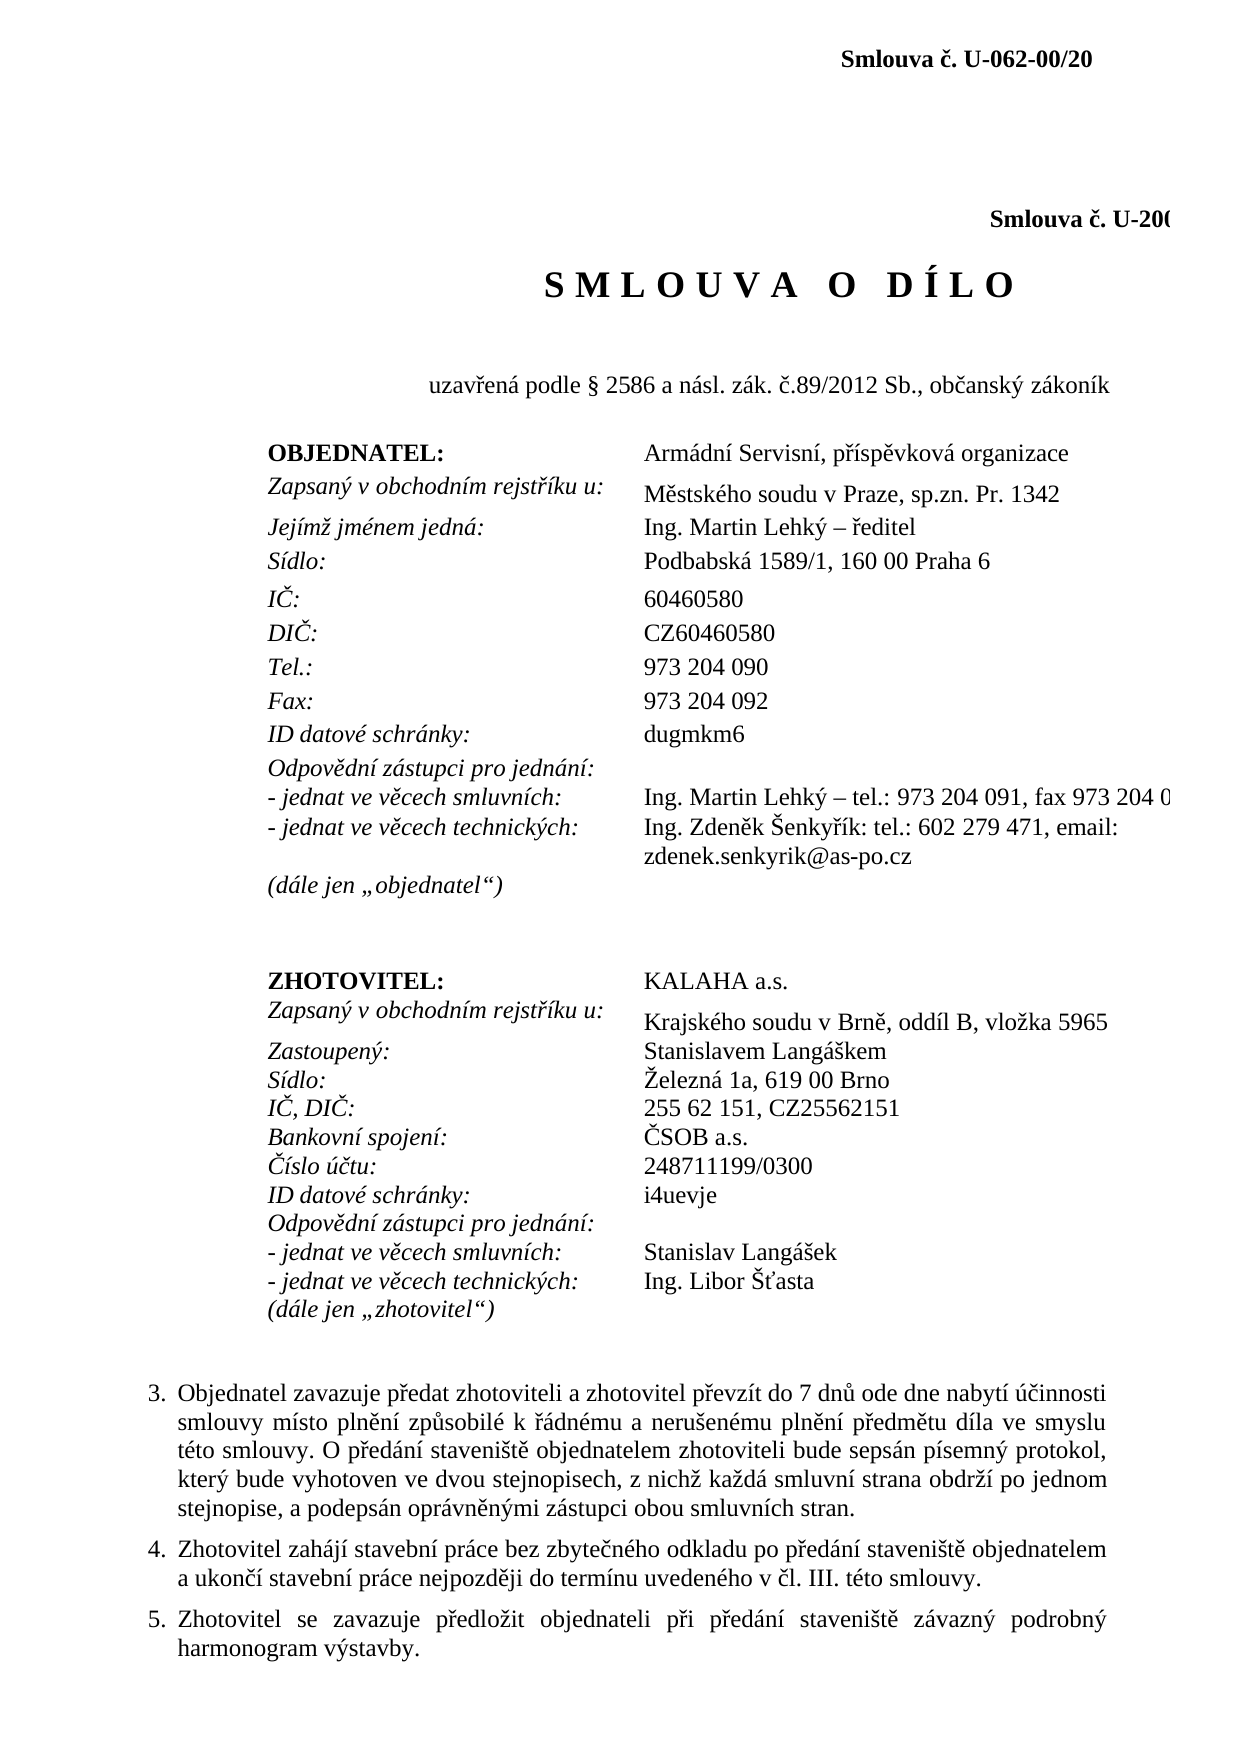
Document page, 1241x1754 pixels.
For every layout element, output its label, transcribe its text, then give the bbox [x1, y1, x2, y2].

list Objednatel zavazuje předat zhotoviteli a zhotovitel převzít do 7 dnů ode dne nabytí účinnosti smlouvy místo plnění způsobilé k řádnému a nerušenému plnění předmětu díla ve smyslu této smlouvy. O předání staveniště objednatelem zhotoviteli bude sepsán písemný protokol, který bude vyhotoven ve dvou stejnopisech, z nichž každá smluvní strana obdrží po jednom stejnopise, a podepsán oprávněnými zástupci obou smluvních stran. [148, 1378, 1107, 1522]
list Zhotovitel zahájí stavební práce bez zbytečného odkladu po předání staveniště objednatelem a ukončí stavební práce nejpozději do termínu uvedeného v čl. III. této smlouvy. [148, 1534, 1107, 1592]
list Zhotovitel se zavazuje předložit objednateli při předání staveniště závazný podrobný harmonogram výstavby. [148, 1604, 1107, 1662]
